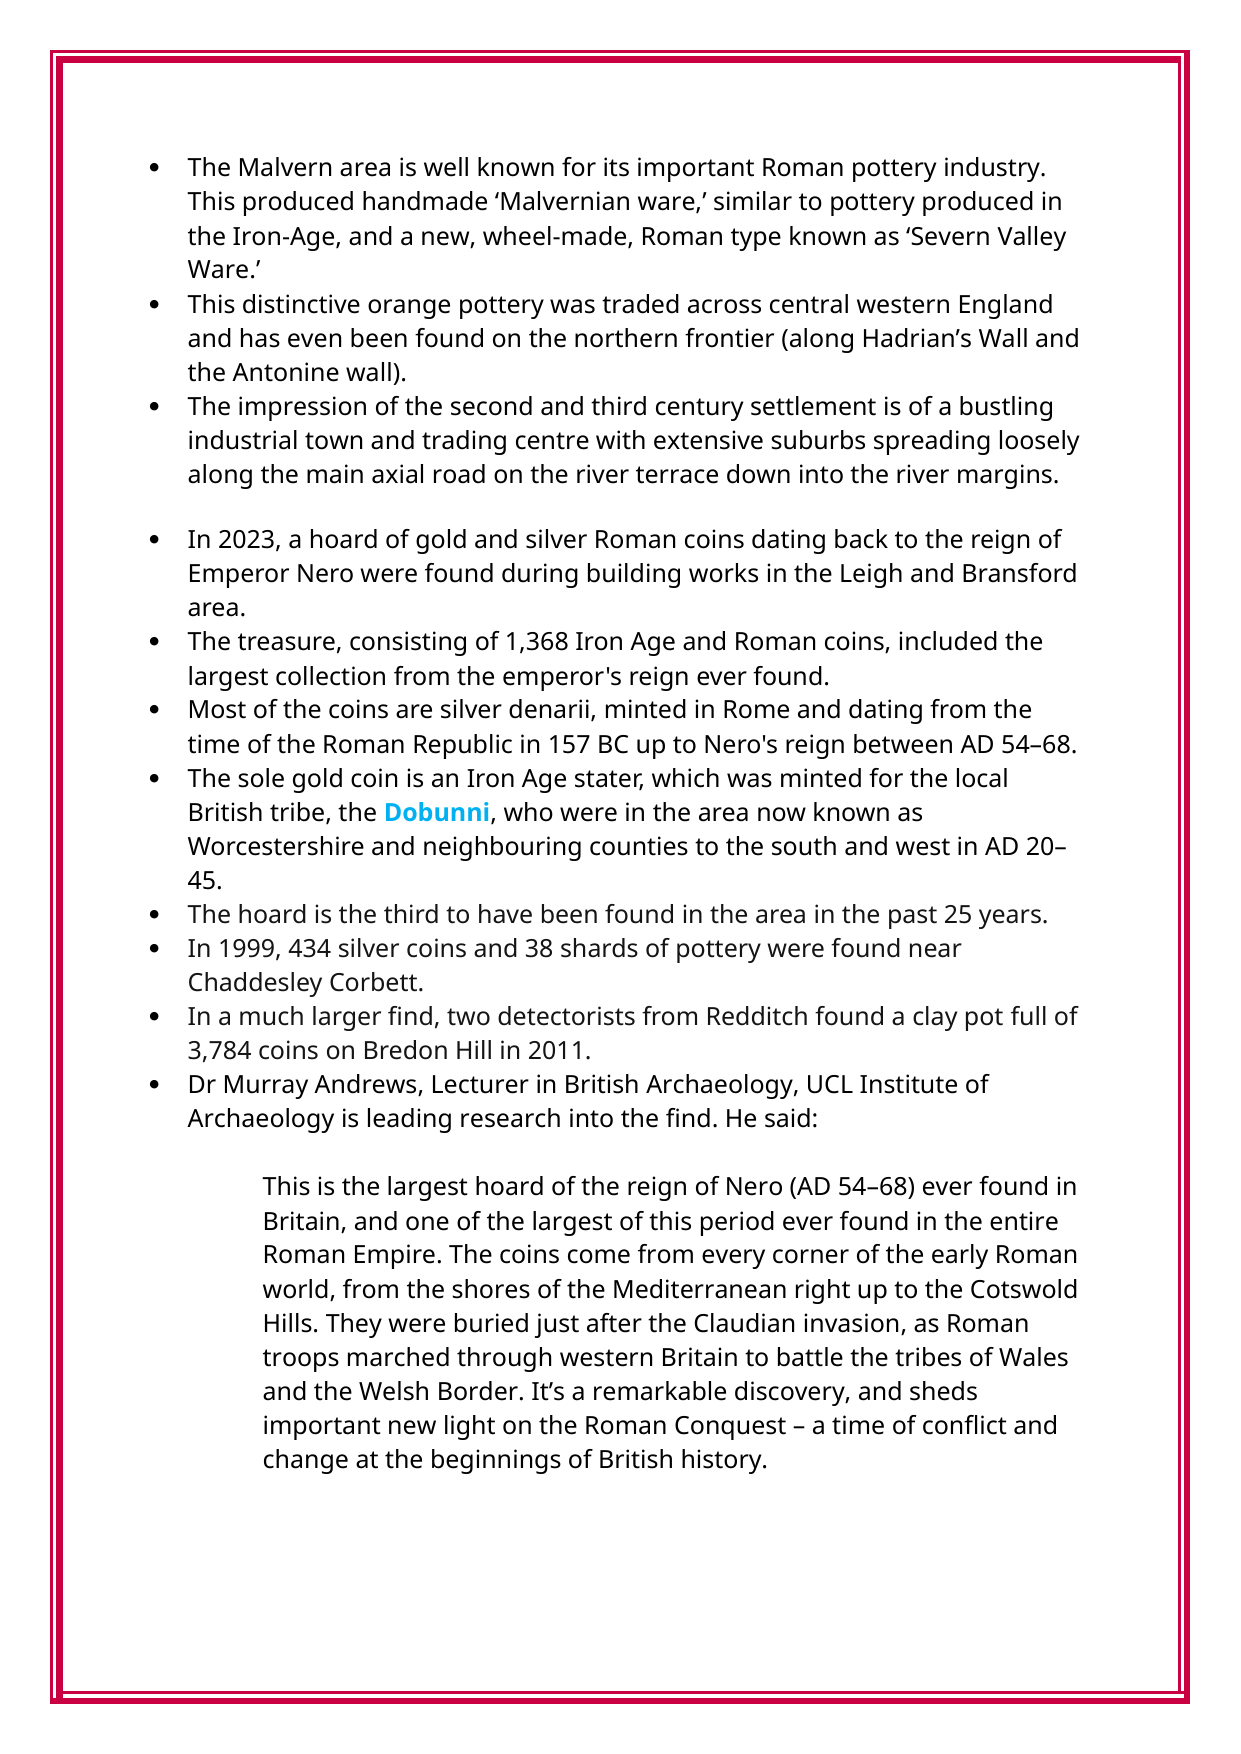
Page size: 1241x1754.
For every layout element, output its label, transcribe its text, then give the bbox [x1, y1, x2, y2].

list In 2023, a hoard of gold and silver Roman coins dating back to the reign of Emperor Nero were found during building works in the Leigh and Bransford area. [150, 386, 1090, 488]
picture [419, 666, 432, 685]
list This distinctive orange pottery was traded across central western England and has even been found on the northern frontier (along Hadrian’s Wall and the Antonine wall). [150, 150, 1090, 252]
text This is the largest hoard of the reign of Nero (AD 54–68) ever found in Britain, and one of the largest of this period ever found in the entire Roman Empire. The coins come from every corner of the early Roman world, from the shores of the Mediterranean right up to the Cotswold Hills. They were buried just after the Claudian invasion, as Roman troops marched through western Britain to battle the tribes of Wales and the Welsh Border. It’s a remarkable discovery, and sheds important new light on the Roman Conquest – a time of conflict and change at the beginnings of British history. [262, 1033, 1090, 1339]
list In 1999, 434 silver coins and 38 shards of pottery were found near Chaddesley Corbett. [150, 794, 1090, 862]
list The sole gold coin is an Iron Age stater, which was minted for the local British tribe, the Dobunni, who were in the area now known as Worcestershire and neighbouring counties to the south and west in AD 20–45. [150, 624, 1090, 760]
picture [385, 667, 400, 685]
list The treasure, consisting of 1,368 Iron Age and Roman coins, included the largest collection from the emperor's reign ever found. [150, 488, 1090, 556]
picture [435, 671, 447, 685]
list Most of the coins are silver denarii, minted in Rome and dating from the time of the Roman Republic in 157 BC up to Nero's reign between AD 54–68. [150, 556, 1090, 624]
list Dr Murray Andrews, Lecturer in British Archaeology, UCL Institute of Archaeology is leading research into the find. He said: [150, 931, 1090, 999]
picture [403, 671, 416, 685]
list The hoard is the third to have been found in the area in the past 25 years. [150, 760, 1090, 794]
list The impression of the second and third century settlement is of a bustling industrial town and trading centre with extensive suburbs spreading loosely along the main axial road on the river terrace down into the river margins. [150, 252, 1090, 354]
picture [484, 671, 488, 685]
list In a much larger find, two detectorists from Redditch found a clay pot full of 3,784 coins on Bredon Hill in 2011. [150, 862, 1090, 931]
picture [468, 671, 481, 685]
picture [451, 671, 464, 685]
